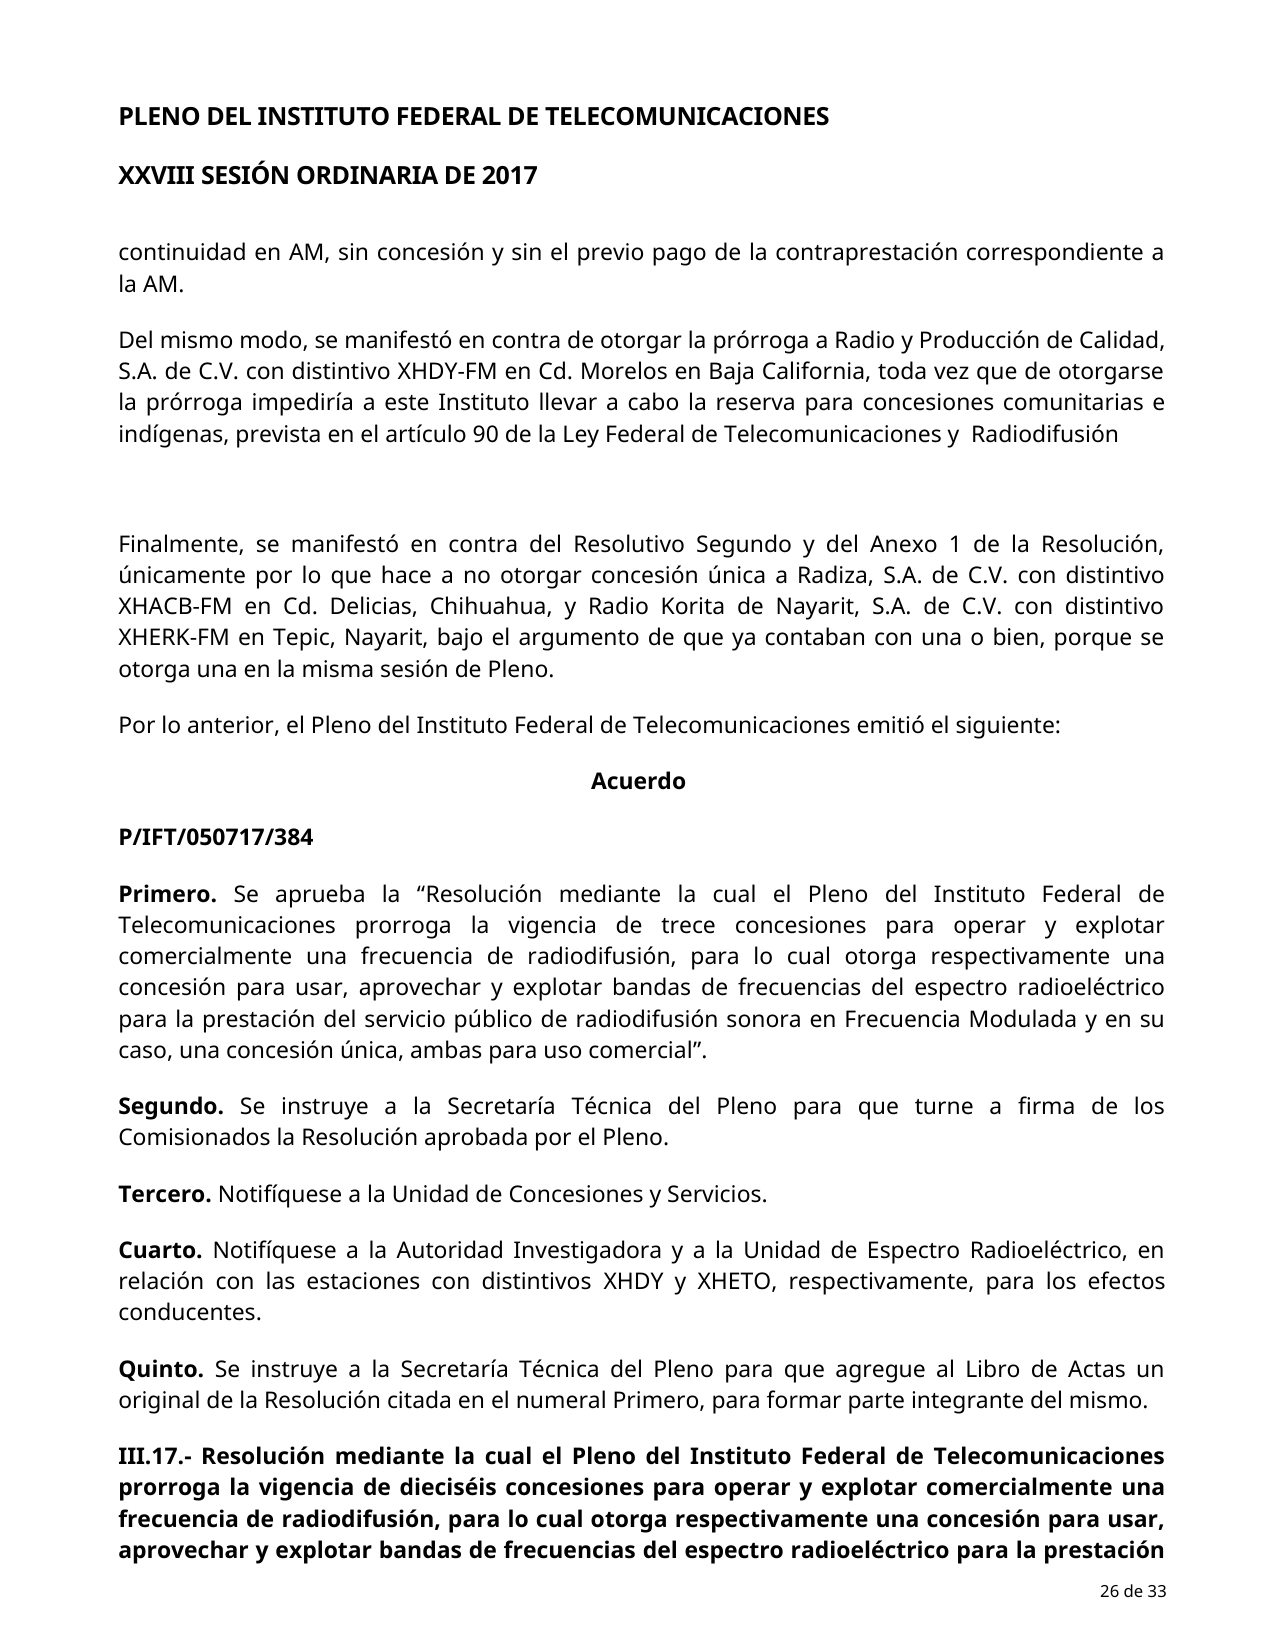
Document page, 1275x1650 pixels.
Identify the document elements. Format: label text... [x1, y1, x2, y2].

text Cuarto. Notifíquese a la Autoridad Investigadora y a la Unidad de Espectro Radioeléctrico, en relación con las estaciones con distintivos XHDY y XHETO, respectivamente, para los efectos conducentes. [118, 1234, 1166, 1327]
text Del mismo modo, se manifestó en contra de otorgar la prórroga a Radio y Producción de Calidad, S.A. de C.V. con distintivo XHDY-FM en Cd. Morelos en Baja California, toda vez que de otorgarse la prórroga impediría a este Instituto llevar a cabo la reserva para concesiones comunitarias e indígenas, prevista en el artículo 90 de la Ley Federal de Telecomunicaciones y Radiodifusión [118, 324, 1166, 449]
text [118, 236, 1166, 299]
text Segundo. Se instruye a la Secretaría Técnica del Pleno para que turne a firma de los Comisionados la Resolución aprobada por el Pleno. [118, 1090, 1166, 1152]
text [118, 1440, 1166, 1565]
text Primero. Se aprueba la “Resolución mediante la cual el Pleno del Instituto Federal de Telecomunicaciones prorroga la vigencia de trece concesiones para operar y explotar comercialmente una frecuencia de radiodifusión, para lo cual otorga respectivamente una concesión para usar, aprovechar y explotar bandas de frecuencias del espectro radioeléctrico para la prestación del servicio público de radiodifusión sonora en Frecuencia Modulada y en su caso, una concesión única, ambas para uso comercial”. [118, 877, 1166, 1065]
text Por lo anterior, el Pleno del Instituto Federal de Telecomunicaciones emitió el siguiente: [118, 709, 1159, 740]
text Tercero. Notifíquese a la Unidad de Concesiones y Servicios. [118, 1177, 1166, 1209]
text P/IFT/050717/384 [118, 821, 1166, 852]
text Finalmente, se manifestó en contra del Resolutivo Segundo y del Anexo 1 de la Resolución, únicamente por lo que hace a no otorgar concesión única a Radiza, S.A. de C.V. con distintivo XHACB-FM en Cd. Delicias, Chihuahua, y Radio Korita de Nayarit, S.A. de C.V. con distintivo XHERK-FM en Tepic, Nayarit, bajo el argumento de que ya contaban con una o bien, porque se otorga una en la misma sesión de Pleno. [118, 527, 1166, 684]
text Acuerdo [118, 765, 1159, 796]
text Quinto. Se instruye a la Secretaría Técnica del Pleno para que agregue al Libro de Actas un original de la Resolución citada en el numeral Primero, para formar parte integrante del mismo. [118, 1352, 1166, 1415]
